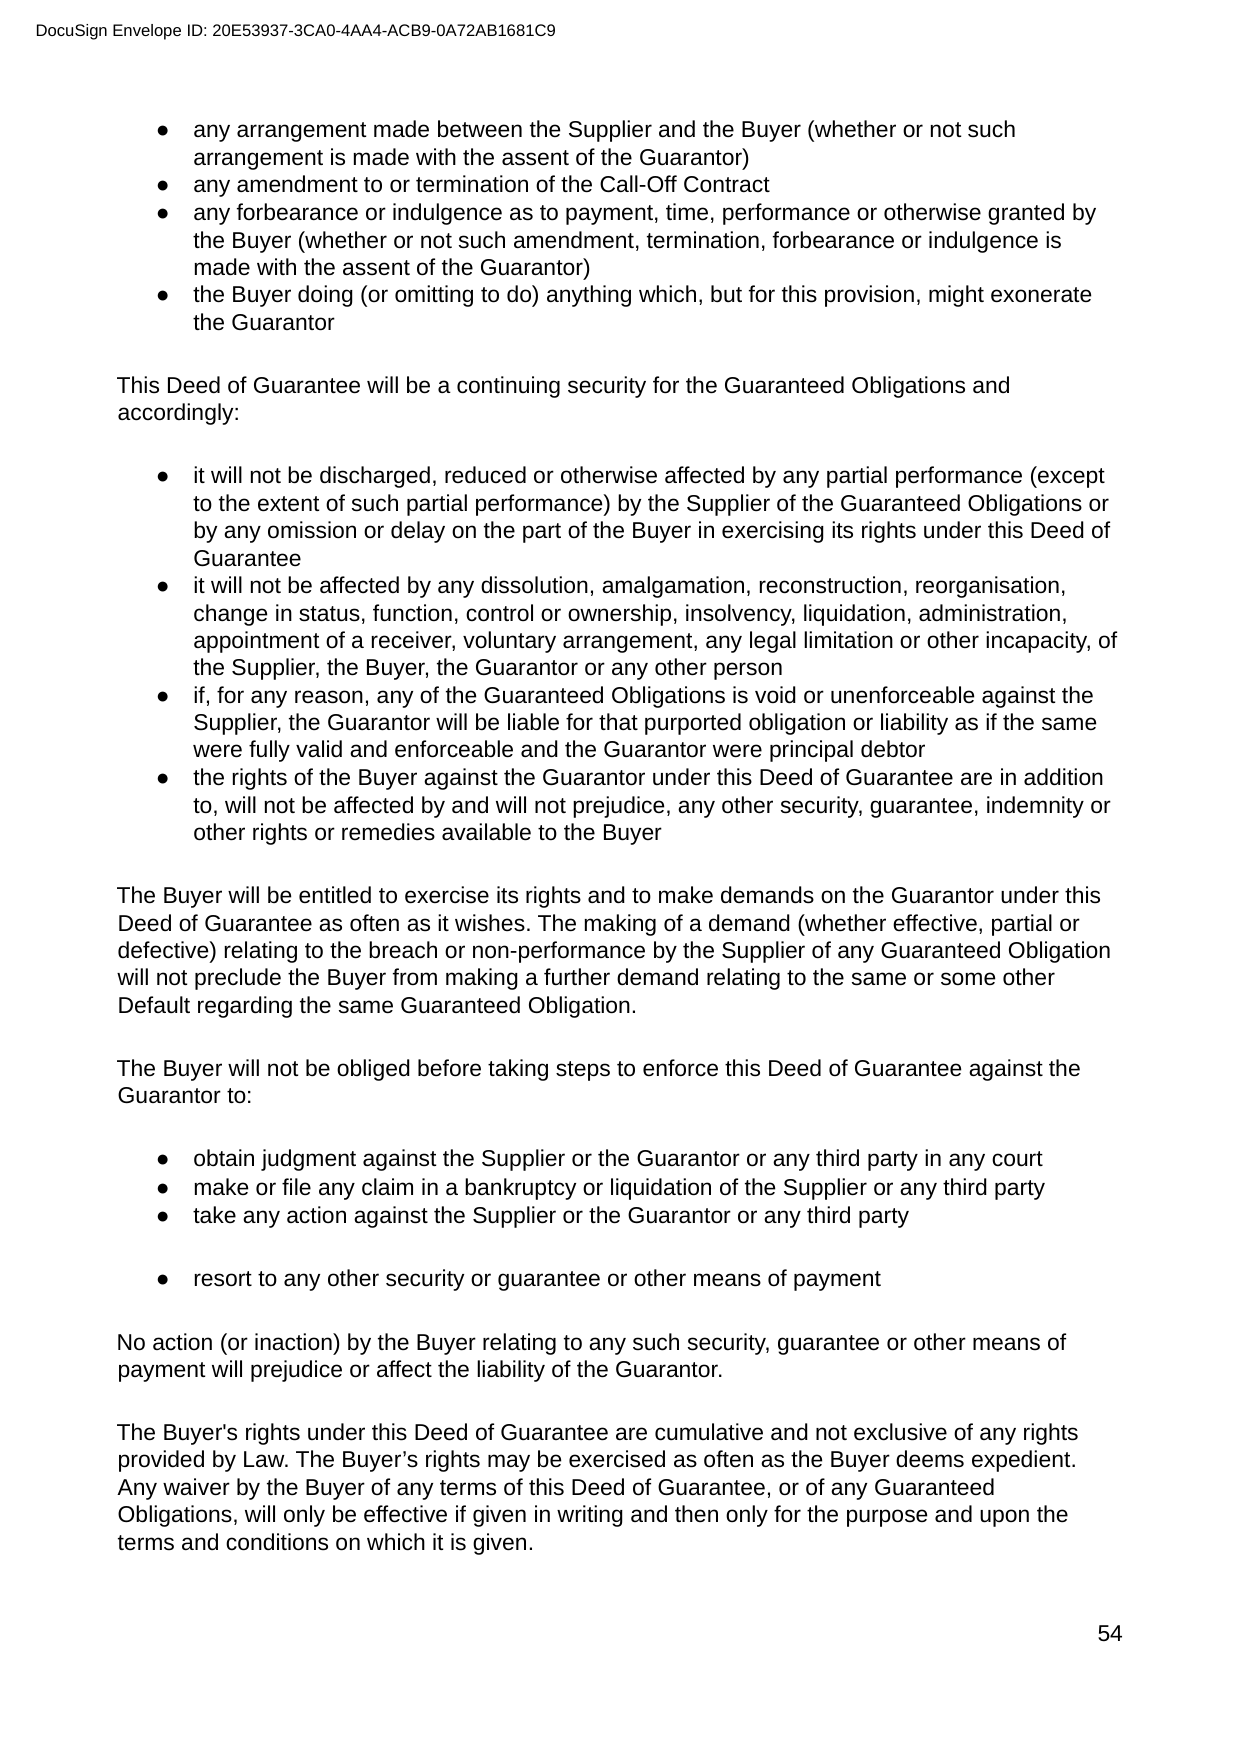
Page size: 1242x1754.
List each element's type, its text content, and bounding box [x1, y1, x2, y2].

list any arrangement made between the Supplier and the Buyer (whether or not such arrangement is made with the assent of the Guarantor) [156, 116, 1121, 170]
text This Deed of Guarantee will be a continuing security for the Guaranteed Obligations and accordingly: [116, 372, 1121, 426]
list it will not be affected by any dissolution, amalgamation, reconstruction, reorganisation, change in status, function, control or ownership, insolvency, liquidation, administration, appointment of a receiver, voluntary arrangement, any legal limitation or other incapacity, of the Supplier, the Buyer, the Guarantor or any other person [156, 572, 1121, 681]
list if, for any reason, any of the Guaranteed Obligations is void or unenforceable against the Supplier, the Guarantor will be liable for that purported obligation or liability as if the same were fully valid and enforceable and the Guarantor were principal debtor [156, 682, 1121, 763]
list the rights of the Buyer against the Guarantor under this Deed of Guarantee are in addition to, will not be affected by and will not prejudice, any other security, guarantee, indemnity or other rights or remedies available to the Buyer [156, 764, 1121, 845]
list obtain judgment against the Supplier or the Guarantor or any third party in any court [156, 1145, 1121, 1172]
text The Buyer will not be obliged before taking steps to enforce this Deed of Guarantee against the Guarantor to: [116, 1055, 1121, 1109]
list the Buyer doing (or omitting to do) anything which, but for this provision, might exonerate the Guarantor [156, 281, 1121, 335]
text The Buyer will be entitled to exercise its rights and to make demands on the Guarantor under this Deed of Guarantee as often as it wishes. The making of a demand (whether effective, partial or defective) relating to the breach or non-performance by the Supplier of any Guaranteed Obligation will not preclude the Buyer from making a further demand relating to the same or some other Default regarding the same Guaranteed Obligation. [116, 882, 1121, 1018]
text No action (or inaction) by the Buyer relating to any such security, guarantee or other means of payment will prejudice or affect the liability of the Guarantor. [116, 1328, 1121, 1382]
list take any action against the Supplier or the Guarantor or any third party [156, 1202, 1121, 1229]
list resort to any other security or guarantee or other means of payment [156, 1265, 1121, 1292]
list any amendment to or termination of the Call-Off Contract [156, 171, 1121, 197]
list any forbearance or indulgence as to payment, time, performance or otherwise granted by the Buyer (whether or not such amendment, termination, forbearance or indulgence is made with the assent of the Guarantor) [156, 199, 1121, 280]
list it will not be discharged, reduced or otherwise affected by any partial performance (except to the extent of such partial performance) by the Supplier of the Guaranteed Obligations or by any omission or delay on the part of the Buyer in exercising its rights under this Deed of Guarantee [156, 462, 1121, 571]
text The Buyer's rights under this Deed of Guarantee are cumulative and not exclusive of any rights provided by Law. The Buyer’s rights may be exercised as often as the Buyer deems expedient. Any waiver by the Buyer of any terms of this Deed of Guarantee, or of any Guaranteed Obligations, will only be effective if given in writing and then only for the purpose and upon the terms and conditions on which it is given. [116, 1419, 1121, 1555]
list make or file any claim in a bankruptcy or liquidation of the Supplier or any third party [156, 1174, 1121, 1200]
